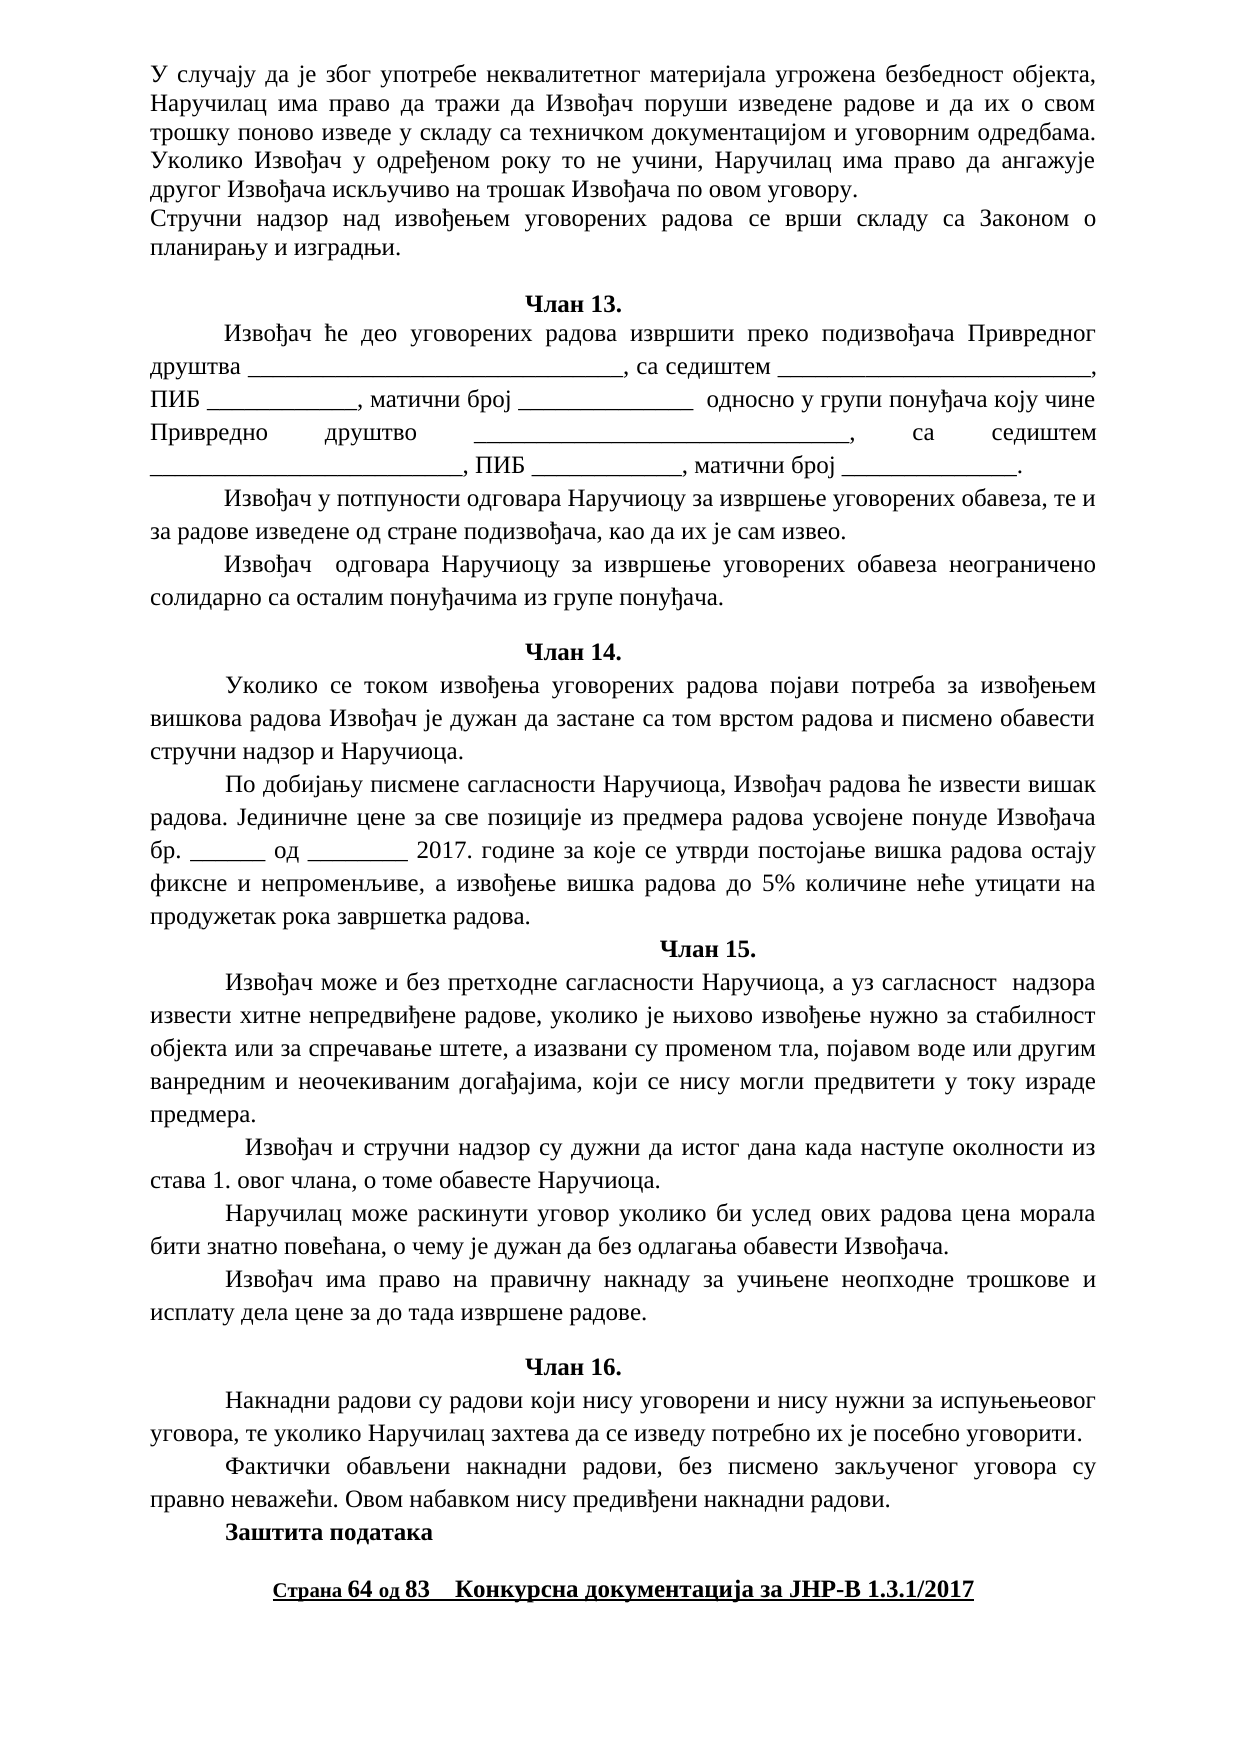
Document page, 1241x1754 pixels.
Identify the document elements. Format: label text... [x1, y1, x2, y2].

text Заштита података [150, 1517, 1097, 1546]
text Извођач одговара Наручиоцу за извршење уговорених обавеза неограничено солидарно са осталим понуђачима из групе понуђача. [150, 549, 1097, 611]
text Извођач има право на правичну накнаду за учињене неопходне трошкове и исплату дела цене за до тада извршене радове. [150, 1264, 1097, 1326]
text Извођач и стручни надзор су дужни да истог дана када наступе околности из става 1. овог члана, о томе обавесте Наручиоца. [150, 1132, 1097, 1194]
text Фактички обављени накнадни радови, без писмено закљученог уговора су правно неважећи. Овом набавком нису предивђени накнадни радови. [150, 1451, 1097, 1513]
text Члан 16. [450, 1352, 1097, 1381]
text Извођач ће део уговорених радова извршити преко подизвођача Привредног друштва ______________________________, са седиштем _________________________, ПИБ ____________, матични број ______________ односно у групи понуђача коју чине Привредно друштво ______________________________, са седиштем _________________________, ПИБ ____________, матични број ______________. [150, 318, 1097, 479]
text Наручилац може раскинути уговор уколико би услед ових радова цена морала бити знатно повећана, о чему је дужан да без одлагања обавести Извођача. [150, 1198, 1097, 1260]
text Стручни надзор над извођењем уговорених радова се врши складу са Законом о планирању и изградњи. [150, 203, 1097, 260]
text Члан 15. [150, 934, 1097, 963]
text У случају да је због употребе неквалитетног материјала угрожена безбедност објекта, Наручилац има право да тражи да Извођач поруши изведене радове и да их о свом трошку поново изведе у складу са техничком документацијом и уговорним одредбама. Уколико Извођач у одређеном року то не учини, Наручилац има право да ангажује другог Извођача искључиво на трошак Извођача по овом уговору. [150, 59, 1097, 203]
text Извођач у потпуности одговара Наручиоцу за извршење уговорених обавеза, те и за радове изведене од стране подизвођача, као да их је сам извео. [150, 483, 1097, 545]
text Члан 13. [450, 289, 1097, 318]
text Уколико се током извођења уговорених радова појави потреба за извођењем вишкова радова Извођач је дужан да застане са том врстом радова и писмено обавести стручни надзор и Наручиоца. [150, 670, 1097, 765]
text По добијању писмене сагласности Наручиоца, Извођач радова ће извести вишак радова. Јединичне цене за све позиције из предмера радова усвојене понуде Извођача бр. ______ од ________ 2017. године за које се утврди постојање вишка радова остају фиксне и непроменљиве, а извођење вишка радова до 5% количине неће утицати на продужетак рока завршетка радова. [150, 769, 1097, 930]
text Члан 14. [450, 637, 1097, 666]
text Извођач може и без претходне сагласности Наручиоца, а уз сагласност надзора извести хитне непредвиђене радове, уколико је њихово извођење нужно за стабилност објекта или за спречавање штете, а изазвани су променом тла, појавом воде или другим ванредним и неочекиваним догађајима, који се нису могли предвитети у току израде предмера. [150, 967, 1097, 1128]
text Накнадни радови су радови који нису уговорени и нису нужни за испуњењеовог уговора, те уколико Наручилац захтева да се изведу потребно их је посебно уговорити. [150, 1385, 1097, 1447]
